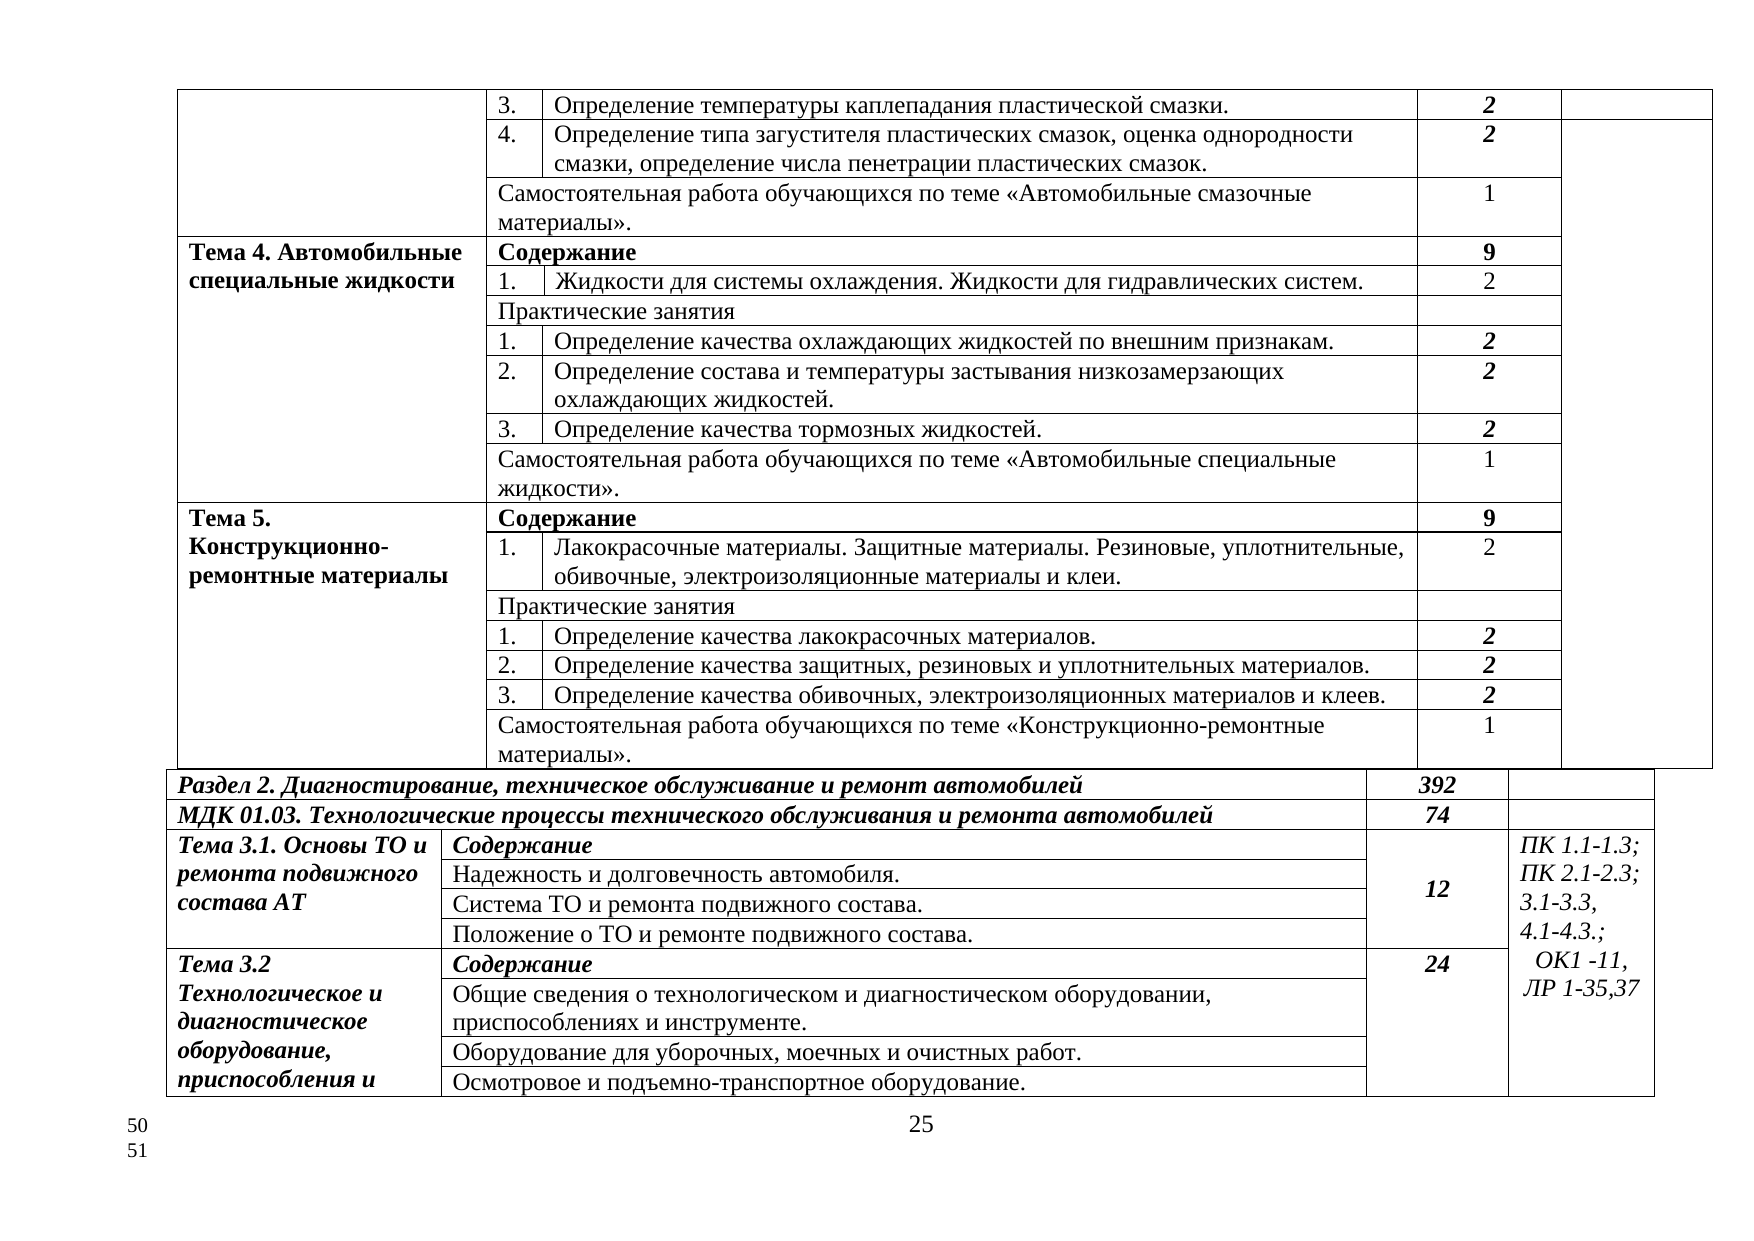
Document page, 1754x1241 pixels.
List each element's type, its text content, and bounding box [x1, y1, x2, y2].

table_cell [1509, 800, 1654, 829]
table_cell 1 [1418, 710, 1561, 768]
table_cell [1418, 591, 1561, 620]
table_cell Лакокрасочные материалы. Защитные материалы. Резиновые, уплотнительные, обивочные, электроизоляционные материалы и клеи. [543, 533, 1417, 590]
table_cell 2 [1418, 414, 1561, 443]
table_cell Содержание [442, 830, 1366, 858]
table_cell Определение качества тормозных жидкостей. [543, 414, 1417, 443]
table_cell Определение типа загустителя пластических смазок, оценка однородности смазки, определение числа пенетрации пластических смазок. [543, 120, 1417, 177]
table_cell Определение качества обивочных, электроизоляционных материалов и клеев. [543, 680, 1417, 709]
table_cell 1. [487, 266, 544, 295]
table_cell [1418, 296, 1561, 325]
table_cell 1. [487, 533, 542, 590]
table_cell Положение о ТО и ремонте подвижного состава. [442, 919, 1366, 948]
table_cell 74 [1367, 800, 1508, 829]
table_cell Содержание [442, 949, 1366, 978]
table_cell 24 [1367, 949, 1508, 1096]
table_cell Содержание [487, 237, 1417, 265]
table_cell Система ТО и ремонта подвижного состава. [442, 889, 1366, 918]
table_cell 2 [1418, 356, 1561, 413]
table_header 392 [1367, 770, 1508, 799]
table_cell Осмотровое и подъемно-транспортное оборудование. [442, 1067, 1366, 1096]
table_cell 3. [487, 680, 542, 709]
table_cell Определение качества лакокрасочных материалов. [543, 621, 1417, 649]
table_cell Тема 4. Автомобильные специальные жидкости [178, 237, 486, 502]
table_cell [1562, 120, 1712, 768]
table_cell Содержание [487, 503, 1417, 531]
table_cell Определение состава и температуры застывания низкозамерзающих охлаждающих жидкостей. [543, 356, 1417, 413]
table_cell 2 [1418, 651, 1561, 679]
table_cell Общие сведения о технологическом и диагностическом оборудовании, приспособлениях и инструменте. [442, 979, 1366, 1036]
table_cell Самостоятельная работа обучающихся по теме «Автомобильные смазочные материалы». [487, 178, 1417, 236]
table_cell 2 [1418, 680, 1561, 709]
table_cell 1 [1418, 178, 1561, 236]
table_cell Жидкости для системы охлаждения. Жидкости для гидравлических систем. [545, 266, 1417, 295]
table_cell Надежность и долговечность автомобиля. [442, 860, 1366, 888]
table_cell Практические занятия [487, 296, 1417, 325]
table_cell МДК 01.03. Технологические процессы технического обслуживания и ремонта автомобилей [167, 800, 1366, 829]
table_cell ПК 1.1-1.3; ПК 2.1-2.3; 3.1-3.3, 4.1-4.3.; ОК1 -11, ЛР 1-35,37 [1509, 830, 1654, 1096]
table_header Раздел 2. Диагностирование, техническое обслуживание и ремонт автомобилей [167, 770, 1366, 799]
table_header [1509, 770, 1654, 799]
table_cell 2. [487, 651, 542, 679]
table_cell 9 [1418, 503, 1561, 531]
table_cell 1. [487, 326, 542, 355]
table_cell Определение качества охлаждающих жидкостей по внешним признакам. [543, 326, 1417, 355]
table_cell 2 [1418, 90, 1561, 118]
table_cell Оборудование для уборочных, моечных и очистных работ. [442, 1037, 1366, 1066]
table_cell Тема 3.2 Технологическое и диагностическое оборудование, приспособления и инструмент для технического обслуживания и текущего ремонта автомобилей. [167, 949, 441, 1096]
table_cell 2 [1418, 533, 1561, 590]
table_cell 2 [1418, 621, 1561, 649]
table_cell 12 [1367, 830, 1508, 948]
table_cell Практические занятия [487, 591, 1417, 620]
table_cell 2 [1418, 266, 1561, 295]
table_cell Определение качества защитных, резиновых и уплотнительных материалов. [543, 651, 1417, 679]
table_cell 2 [1418, 120, 1561, 177]
table_cell 3. [487, 90, 542, 118]
table_cell Тема 3.1. Основы ТО и ремонта подвижного состава АТ [167, 830, 441, 948]
table_cell 9 [1418, 237, 1561, 265]
table_cell Тема 5. Конструкционно-ремонтные материалы [178, 503, 486, 768]
table_cell 4. [487, 120, 542, 177]
table_cell 1 [1418, 444, 1561, 502]
table_cell Определение температуры каплепадания пластической смазки. [543, 90, 1417, 118]
table_cell 3. [487, 414, 542, 443]
table_cell 1. [487, 621, 542, 649]
table_cell Самостоятельная работа обучающихся по теме «Конструкционно-ремонтные материалы». [487, 710, 1417, 768]
table_cell 2. [487, 356, 542, 413]
table_cell Самостоятельная работа обучающихся по теме «Автомобильные специальные жидкости». [487, 444, 1417, 502]
table_cell 2 [1418, 326, 1561, 355]
